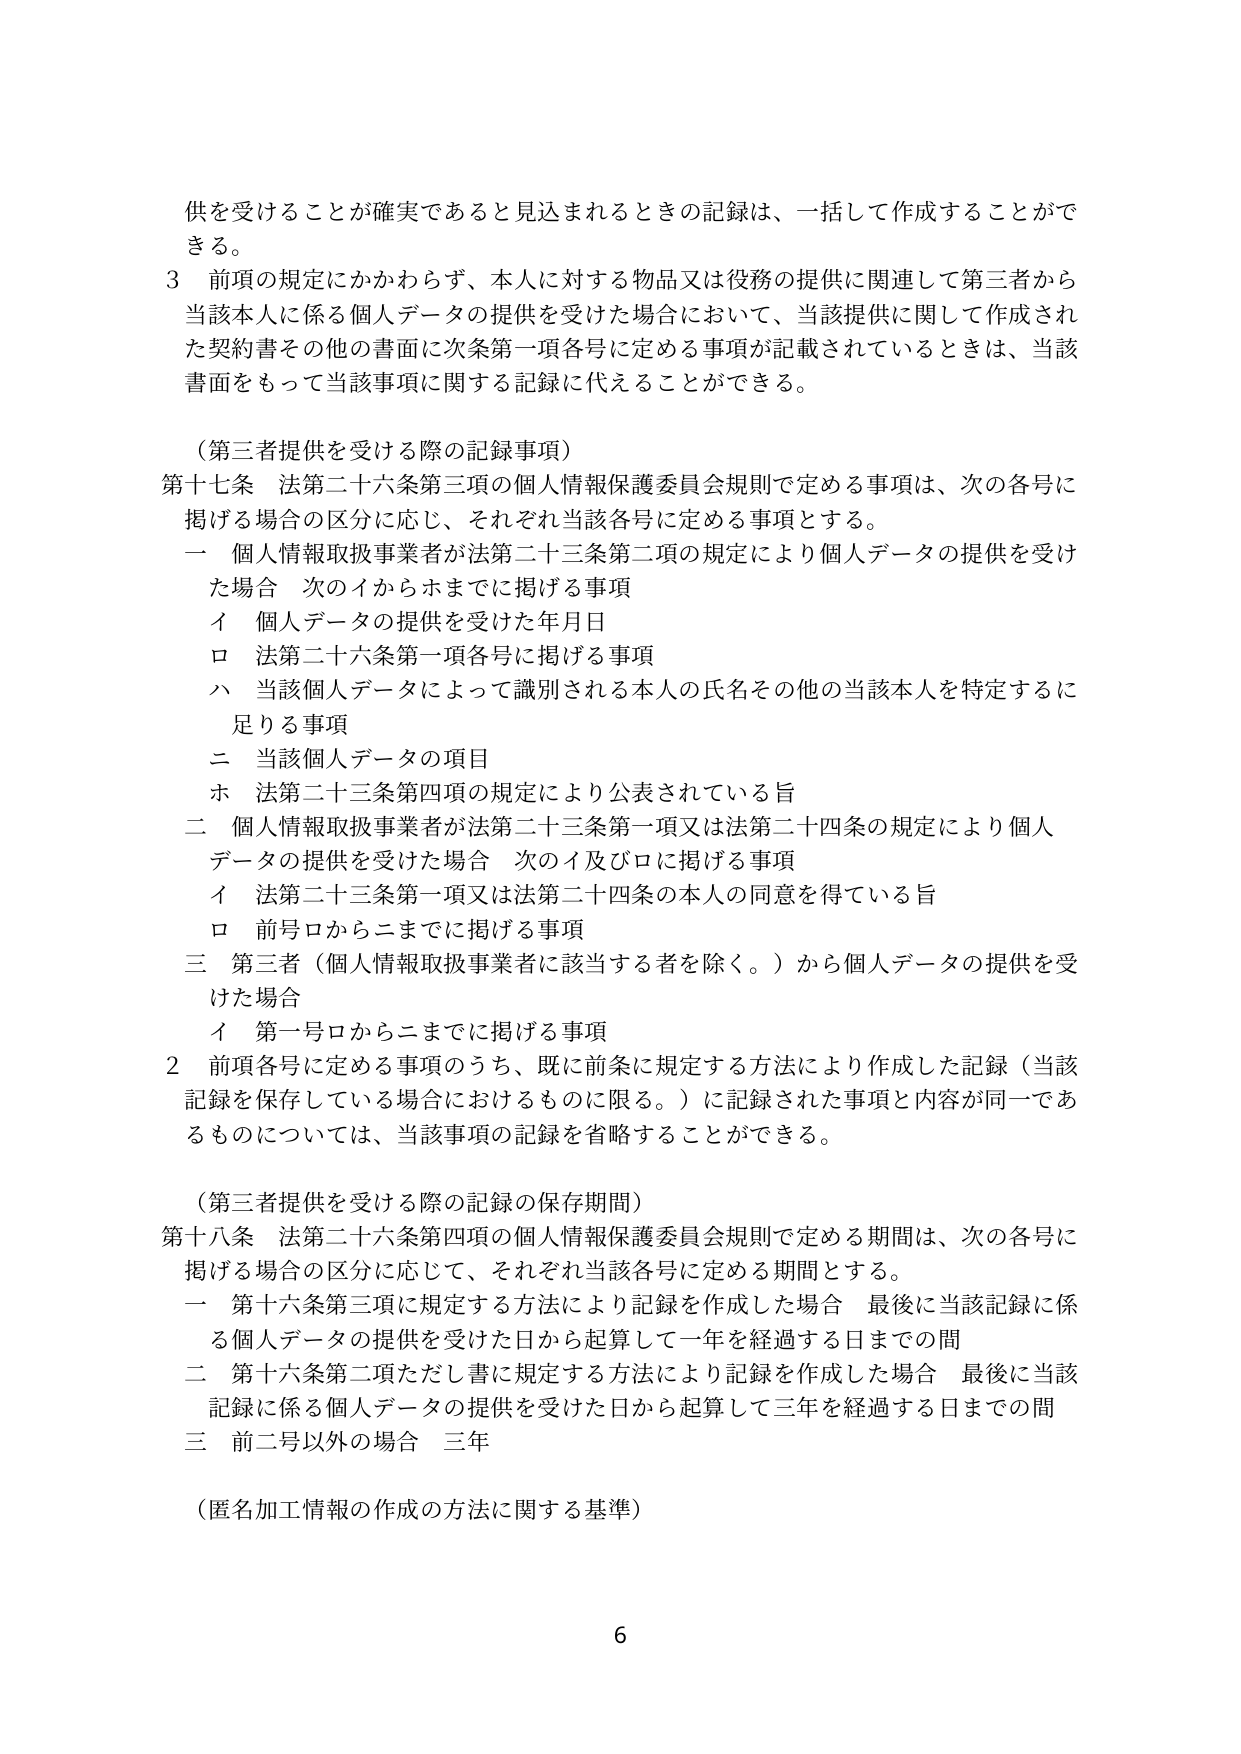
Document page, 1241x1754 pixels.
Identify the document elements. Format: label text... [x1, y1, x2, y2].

text 三 第三者（個人情報取扱事業者に該当する者を除く。）から個人データの提供を受けた場合 [184, 945, 1079, 1014]
text 三 前二号以外の場合 三年 [184, 1424, 1079, 1458]
text ３ 前項の規定にかかわらず、本人に対する物品又は役務の提供に関連して第三者から当該本人に係る個人データの提供を受けた場合において、当該提供に関して作成された契約書その他の書面に次条第一項各号に定める事項が記載されているときは、当該書面をもって当該事項に関する記録に代えることができる。 [161, 262, 1079, 399]
text イ 個人データの提供を受けた年月日 [207, 604, 1079, 638]
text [161, 194, 1079, 262]
text イ 第一号ロからニまでに掲げる事項 [207, 1014, 1079, 1048]
text 二 第十六条第二項ただし書に規定する方法により記録を作成した場合 最後に当該記録に係る個人データの提供を受けた日から起算して三年を経過する日までの間 [184, 1355, 1079, 1424]
text イ 法第二十三条第一項又は法第二十四条の本人の同意を得ている旨 [207, 877, 1079, 911]
text （第三者提供を受ける際の記録の保存期間） [184, 1184, 1079, 1219]
text ２ 前項各号に定める事項のうち、既に前条に規定する方法により作成した記録（当該記録を保存している場合におけるものに限る。）に記録された事項と内容が同一であるものについては、当該事項の記録を省略することができる。 [161, 1048, 1079, 1150]
text ロ 法第二十六条第一項各号に掲げる事項 [207, 638, 1079, 672]
text ホ 法第二十三条第四項の規定により公表されている旨 [207, 774, 1079, 809]
text 第十七条 法第二十六条第三項の個人情報保護委員会規則で定める事項は、次の各号に掲げる場合の区分に応じ、それぞれ当該各号に定める事項とする。 [161, 467, 1079, 535]
text 一 第十六条第三項に規定する方法により記録を作成した場合 最後に当該記録に係る個人データの提供を受けた日から起算して一年を経過する日までの間 [184, 1287, 1079, 1355]
text （第三者提供を受ける際の記録事項） [184, 433, 1079, 467]
text 一 個人情報取扱事業者が法第二十三条第二項の規定により個人データの提供を受けた場合 次のイからホまでに掲げる事項 [184, 535, 1079, 604]
text （匿名加工情報の作成の方法に関する基準） [184, 1492, 1079, 1526]
text ニ 当該個人データの項目 [207, 740, 1079, 774]
text ハ 当該個人データによって識別される本人の氏名その他の当該本人を特定するに足りる事項 [207, 672, 1079, 740]
text 二 個人情報取扱事業者が法第二十三条第一項又は法第二十四条の規定により個人データの提供を受けた場合 次のイ及びロに掲げる事項 [184, 809, 1079, 877]
text ロ 前号ロからニまでに掲げる事項 [207, 911, 1079, 945]
text 第十八条 法第二十六条第四項の個人情報保護委員会規則で定める期間は、次の各号に掲げる場合の区分に応じて、それぞれ当該各号に定める期間とする。 [161, 1219, 1079, 1287]
